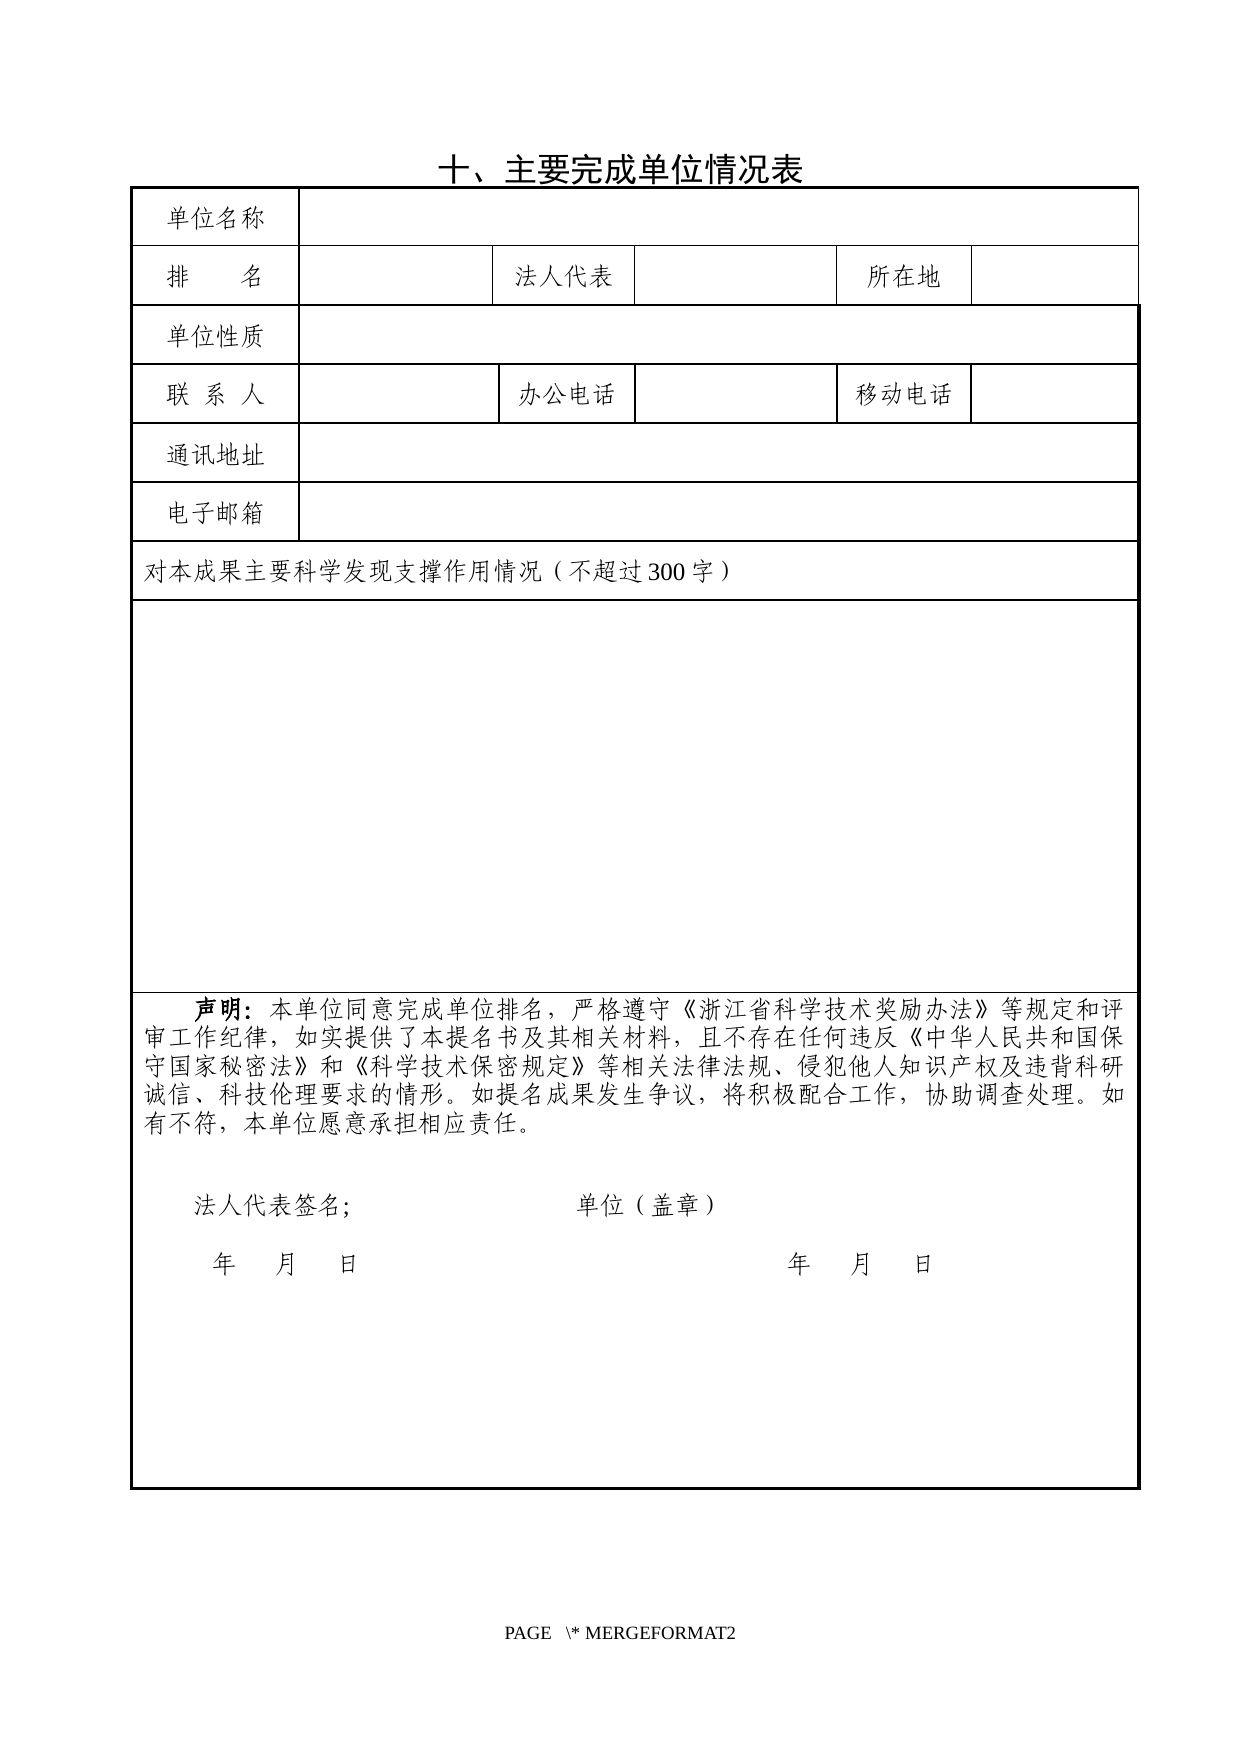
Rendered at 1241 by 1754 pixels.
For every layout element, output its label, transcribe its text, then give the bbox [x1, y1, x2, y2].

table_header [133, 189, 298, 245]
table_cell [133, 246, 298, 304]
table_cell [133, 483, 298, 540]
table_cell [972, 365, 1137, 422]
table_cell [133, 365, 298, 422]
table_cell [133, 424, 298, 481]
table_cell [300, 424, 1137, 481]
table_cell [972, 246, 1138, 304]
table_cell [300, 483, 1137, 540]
text 十、主要完成单位情况表 [130, 148, 1110, 186]
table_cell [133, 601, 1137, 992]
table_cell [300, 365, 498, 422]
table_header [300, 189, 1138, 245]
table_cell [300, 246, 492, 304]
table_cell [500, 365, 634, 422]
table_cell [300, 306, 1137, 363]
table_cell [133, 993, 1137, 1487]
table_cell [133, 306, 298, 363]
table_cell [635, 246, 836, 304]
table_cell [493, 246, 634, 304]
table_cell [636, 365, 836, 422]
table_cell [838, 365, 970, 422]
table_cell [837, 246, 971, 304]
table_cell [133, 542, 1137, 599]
